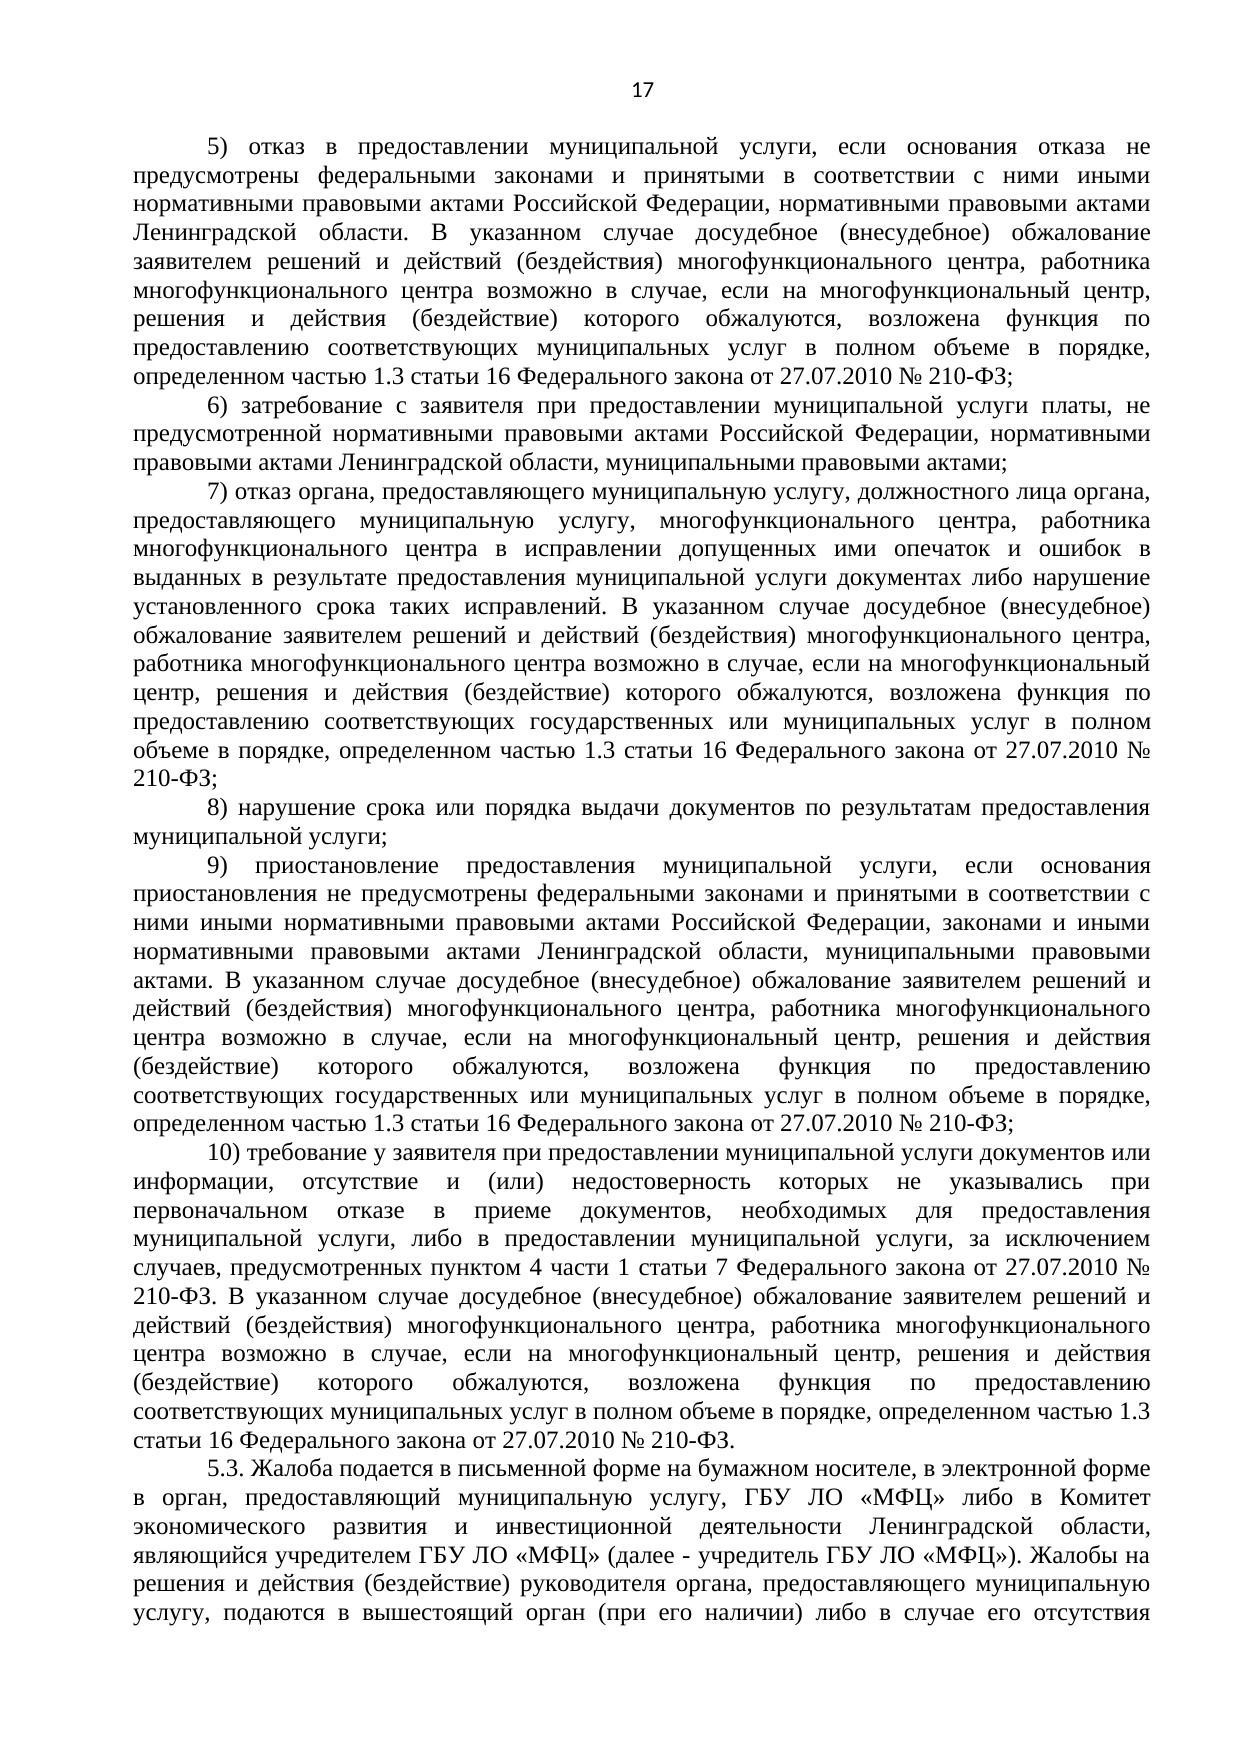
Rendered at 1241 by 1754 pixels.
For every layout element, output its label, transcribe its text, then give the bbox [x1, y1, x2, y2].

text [133, 1453, 1152, 1626]
text 7) отказ органа, предоставляющего муниципальную услугу, должностного лица органа, предоставляющего муниципальную услугу, многофункционального центра, работника многофункционального центра в исправлении допущенных ими опечаток и ошибок в выданных в результате предоставления муниципальной услуги документах либо нарушение установленного срока таких исправлений. В указанном случае досудебное (внесудебное) обжалование заявителем решений и действий (бездействия) многофункционального центра, работника многофункционального центра возможно в случае, если на многофункциональный центр, решения и действия (бездействие) которого обжалуются, возложена функция по предоставлению соответствующих государственных или муниципальных услуг в полном объеме в порядке, определенном частью 1.3 статьи 16 Федерального закона от 27.07.2010 № 210-ФЗ; [133, 476, 1152, 792]
text 10) требование у заявителя при предоставлении муниципальной услуги документов или информации, отсутствие и (или) недостоверность которых не указывались при первоначальном отказе в приеме документов, необходимых для предоставления муниципальной услуги, либо в предоставлении муниципальной услуги, за исключением случаев, предусмотренных пунктом 4 части 1 статьи 7 Федерального закона от 27.07.2010 № 210-ФЗ. В указанном случае досудебное (внесудебное) обжалование заявителем решений и действий (бездействия) многофункционального центра, работника многофункционального центра возможно в случае, если на многофункциональный центр, решения и действия (бездействие) которого обжалуются, возложена функция по предоставлению соответствующих муниципальных услуг в полном объеме в порядке, определенном частью 1.3 статьи 16 Федерального закона от 27.07.2010 № 210-ФЗ. [133, 1137, 1152, 1453]
text 6) затребование с заявителя при предоставлении муниципальной услуги платы, не предусмотренной нормативными правовыми актами Российской Федерации, нормативными правовыми актами Ленинградской области, муниципальными правовыми актами; [133, 390, 1152, 476]
text 9) приостановление предоставления муниципальной услуги, если основания приостановления не предусмотрены федеральными законами и принятыми в соответствии с ними иными нормативными правовыми актами Российской Федерации, законами и иными нормативными правовыми актами Ленинградской области, муниципальными правовыми актами. В указанном случае досудебное (внесудебное) обжалование заявителем решений и действий (бездействия) многофункционального центра, работника многофункционального центра возможно в случае, если на многофункциональный центр, решения и действия (бездействие) которого обжалуются, возложена функция по предоставлению соответствующих государственных или муниципальных услуг в полном объеме в порядке, определенном частью 1.3 статьи 16 Федерального закона от 27.07.2010 № 210-ФЗ; [133, 850, 1152, 1137]
text 5) отказ в предоставлении муниципальной услуги, если основания отказа не предусмотрены федеральными законами и принятыми в соответствии с ними иными нормативными правовыми актами Российской Федерации, нормативными правовыми актами Ленинградской области. В указанном случае досудебное (внесудебное) обжалование заявителем решений и действий (бездействия) многофункционального центра, работника многофункционального центра возможно в случае, если на многофункциональный центр, решения и действия (бездействие) которого обжалуются, возложена функция по предоставлению соответствующих муниципальных услуг в полном объеме в порядке, определенном частью 1.3 статьи 16 Федерального закона от 27.07.2010 № 210-ФЗ; [133, 131, 1152, 390]
text 8) нарушение срока или порядка выдачи документов по результатам предоставления муниципальной услуги; [133, 792, 1152, 850]
